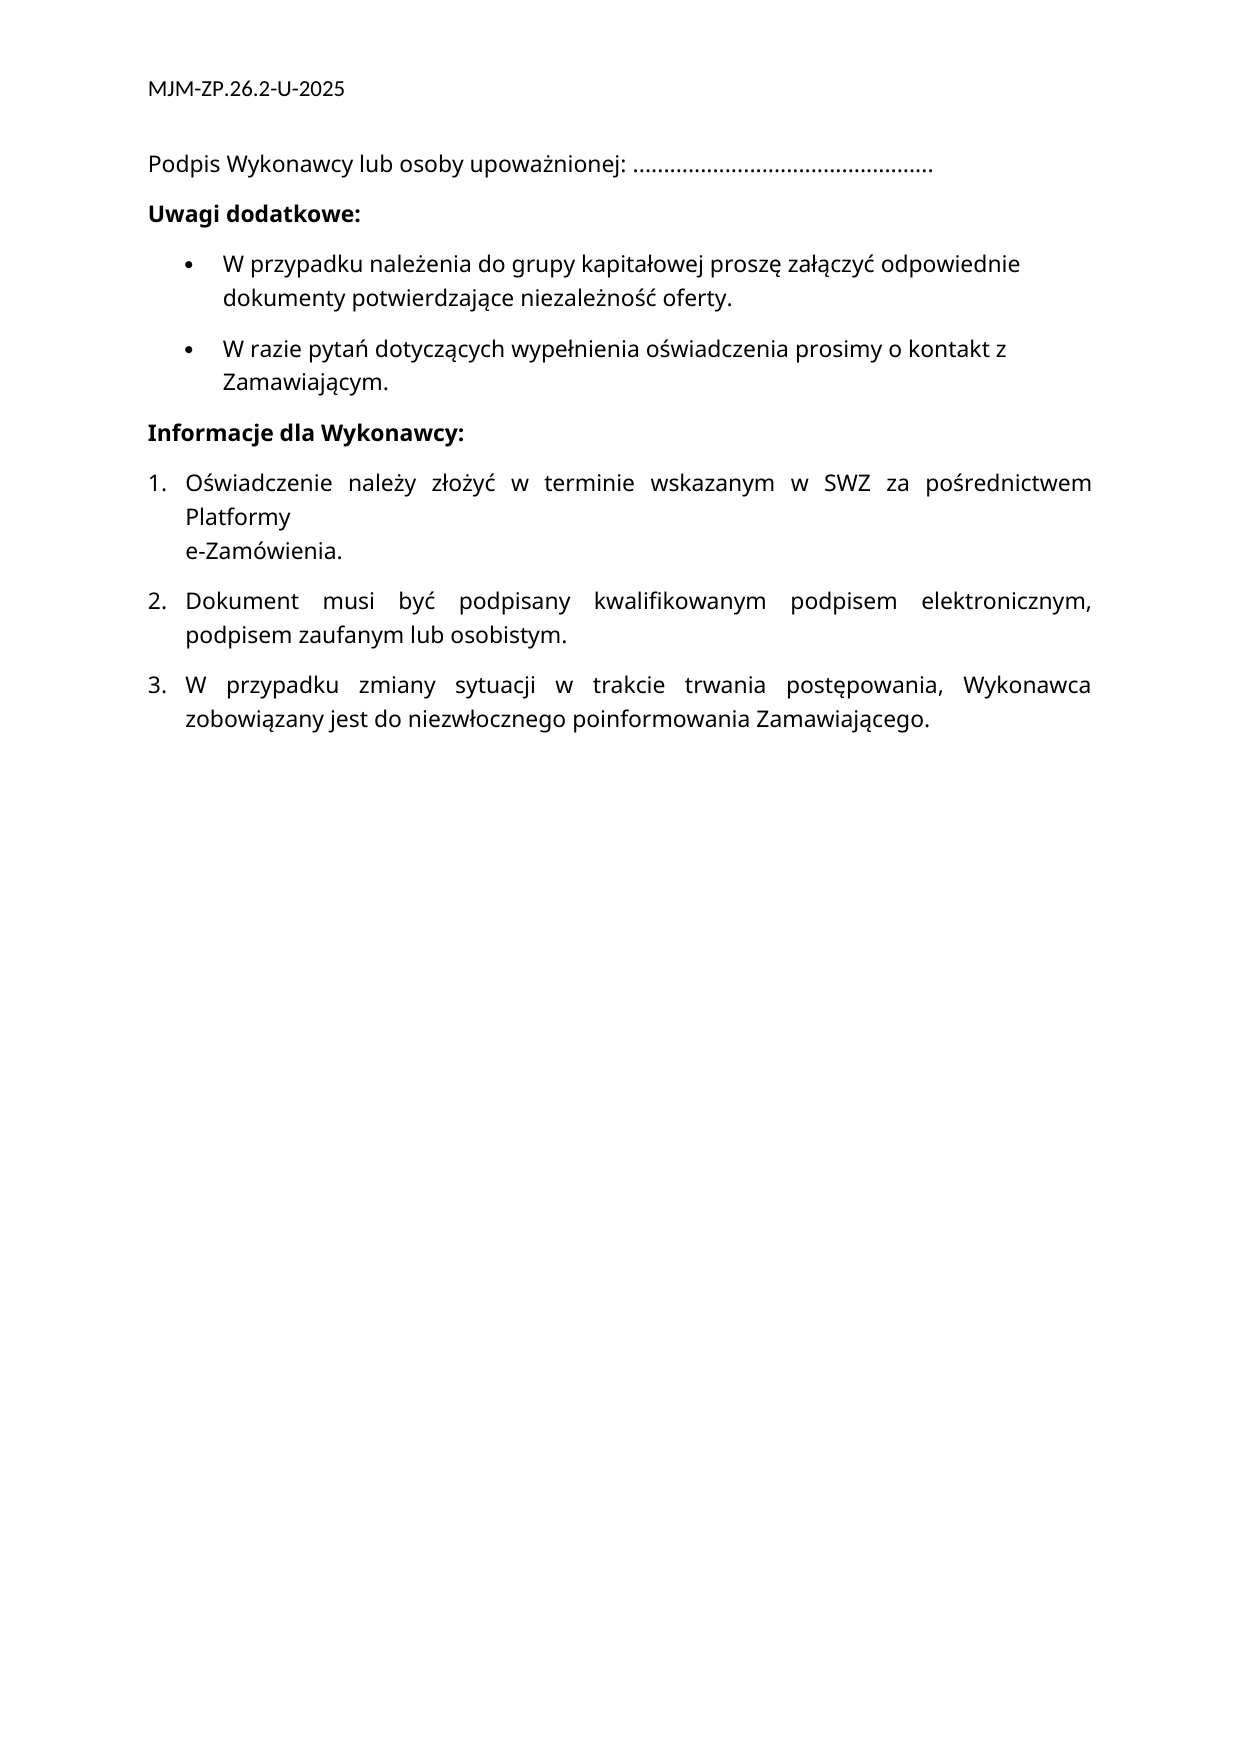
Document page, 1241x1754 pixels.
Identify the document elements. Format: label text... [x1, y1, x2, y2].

list W przypadku należenia do grupy kapitałowej proszę załączyć odpowiednie dokumenty potwierdzające niezależność oferty. [185, 248, 1093, 313]
list W razie pytań dotyczących wypełnienia oświadczenia prosimy o kontakt z Zamawiającym. [185, 333, 1093, 398]
list Dokument musi być podpisany kwalifikowanym podpisem elektronicznym, podpisem zaufanym lub osobistym. [148, 585, 1093, 650]
list Oświadczenie należy złożyć w terminie wskazanym w SWZ za pośrednictwem Platformy e-Zamówienia. [148, 467, 1093, 566]
text Informacje dla Wykonawcy: [148, 417, 1093, 448]
text Uwagi dodatkowe: [148, 198, 1093, 229]
text Podpis Wykonawcy lub osoby upoważnionej: ................................................. [148, 148, 1093, 179]
list W przypadku zmiany sytuacji w trakcie trwania postępowania, Wykonawca zobowiązany jest do niezwłocznego poinformowania Zamawiającego. [148, 669, 1093, 734]
